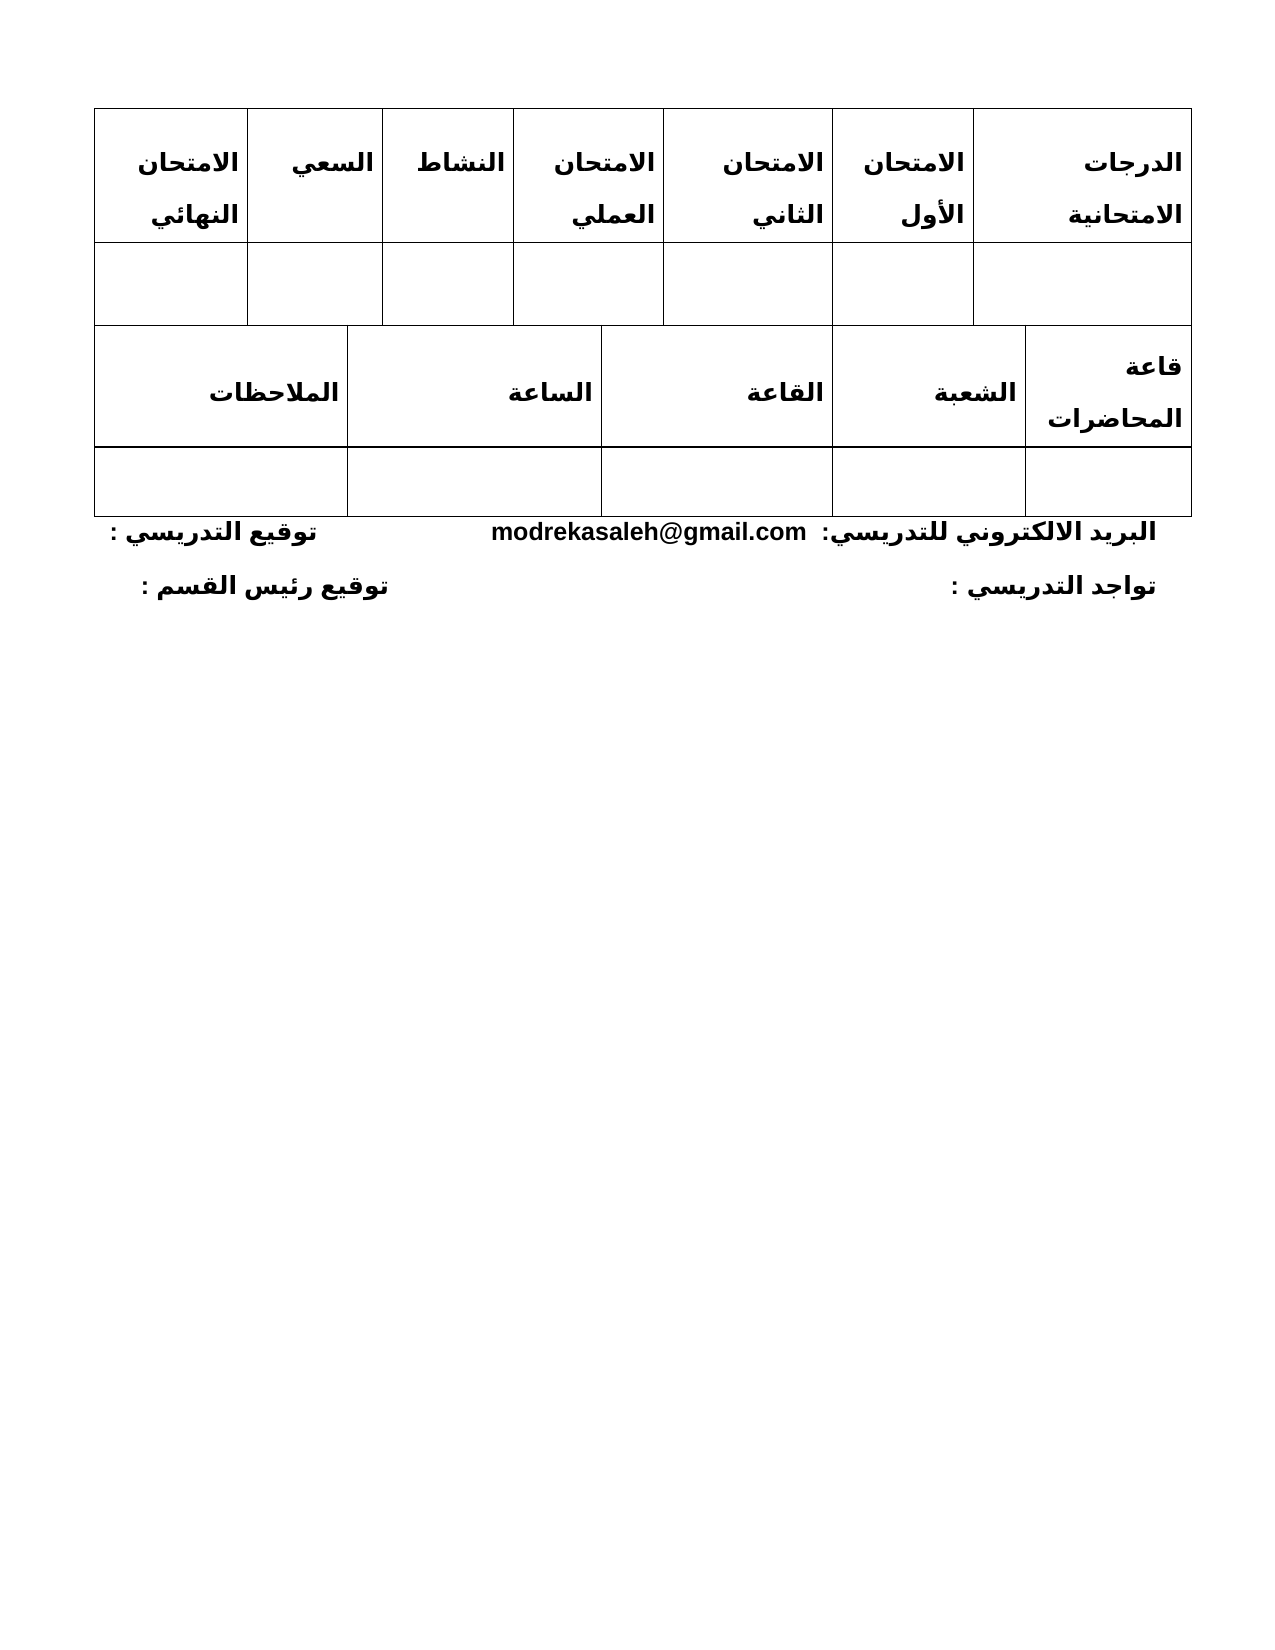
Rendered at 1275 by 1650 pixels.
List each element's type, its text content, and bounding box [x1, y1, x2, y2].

text البريد الالكتروني للتدريسي: modrekasaleh@gmail.com توقيع التدريسي : [83, 517, 1157, 546]
table_cell الدرجات الامتحانية [974, 109, 1191, 242]
table_cell [348, 448, 601, 516]
table_cell السعي [248, 109, 382, 242]
table_cell [248, 243, 382, 324]
table_cell الامتحان النهائي [95, 109, 247, 242]
table_cell الساعة [348, 326, 601, 446]
table_cell [383, 243, 513, 324]
table_cell الامتحان الثاني [664, 109, 832, 242]
table_cell الامتحان الأول [833, 109, 973, 242]
table_cell النشاط [383, 109, 513, 242]
table_cell [833, 243, 973, 324]
table_cell قاعة المحاضرات [1026, 326, 1191, 446]
table_cell [1026, 448, 1191, 516]
table_cell الامتحان العملي [514, 109, 663, 242]
table_cell [95, 448, 347, 516]
table_cell [664, 243, 832, 324]
table_cell [602, 448, 832, 516]
table_cell القاعة [602, 326, 832, 446]
text تواجد التدريسي : توقيع رئيس القسم : [83, 571, 1157, 600]
table_cell الشعبة [833, 326, 1025, 446]
table_cell [514, 243, 663, 324]
table_cell [974, 243, 1191, 324]
table_cell [95, 243, 247, 324]
table_cell الملاحظات [95, 326, 347, 446]
table_cell [833, 448, 1025, 516]
